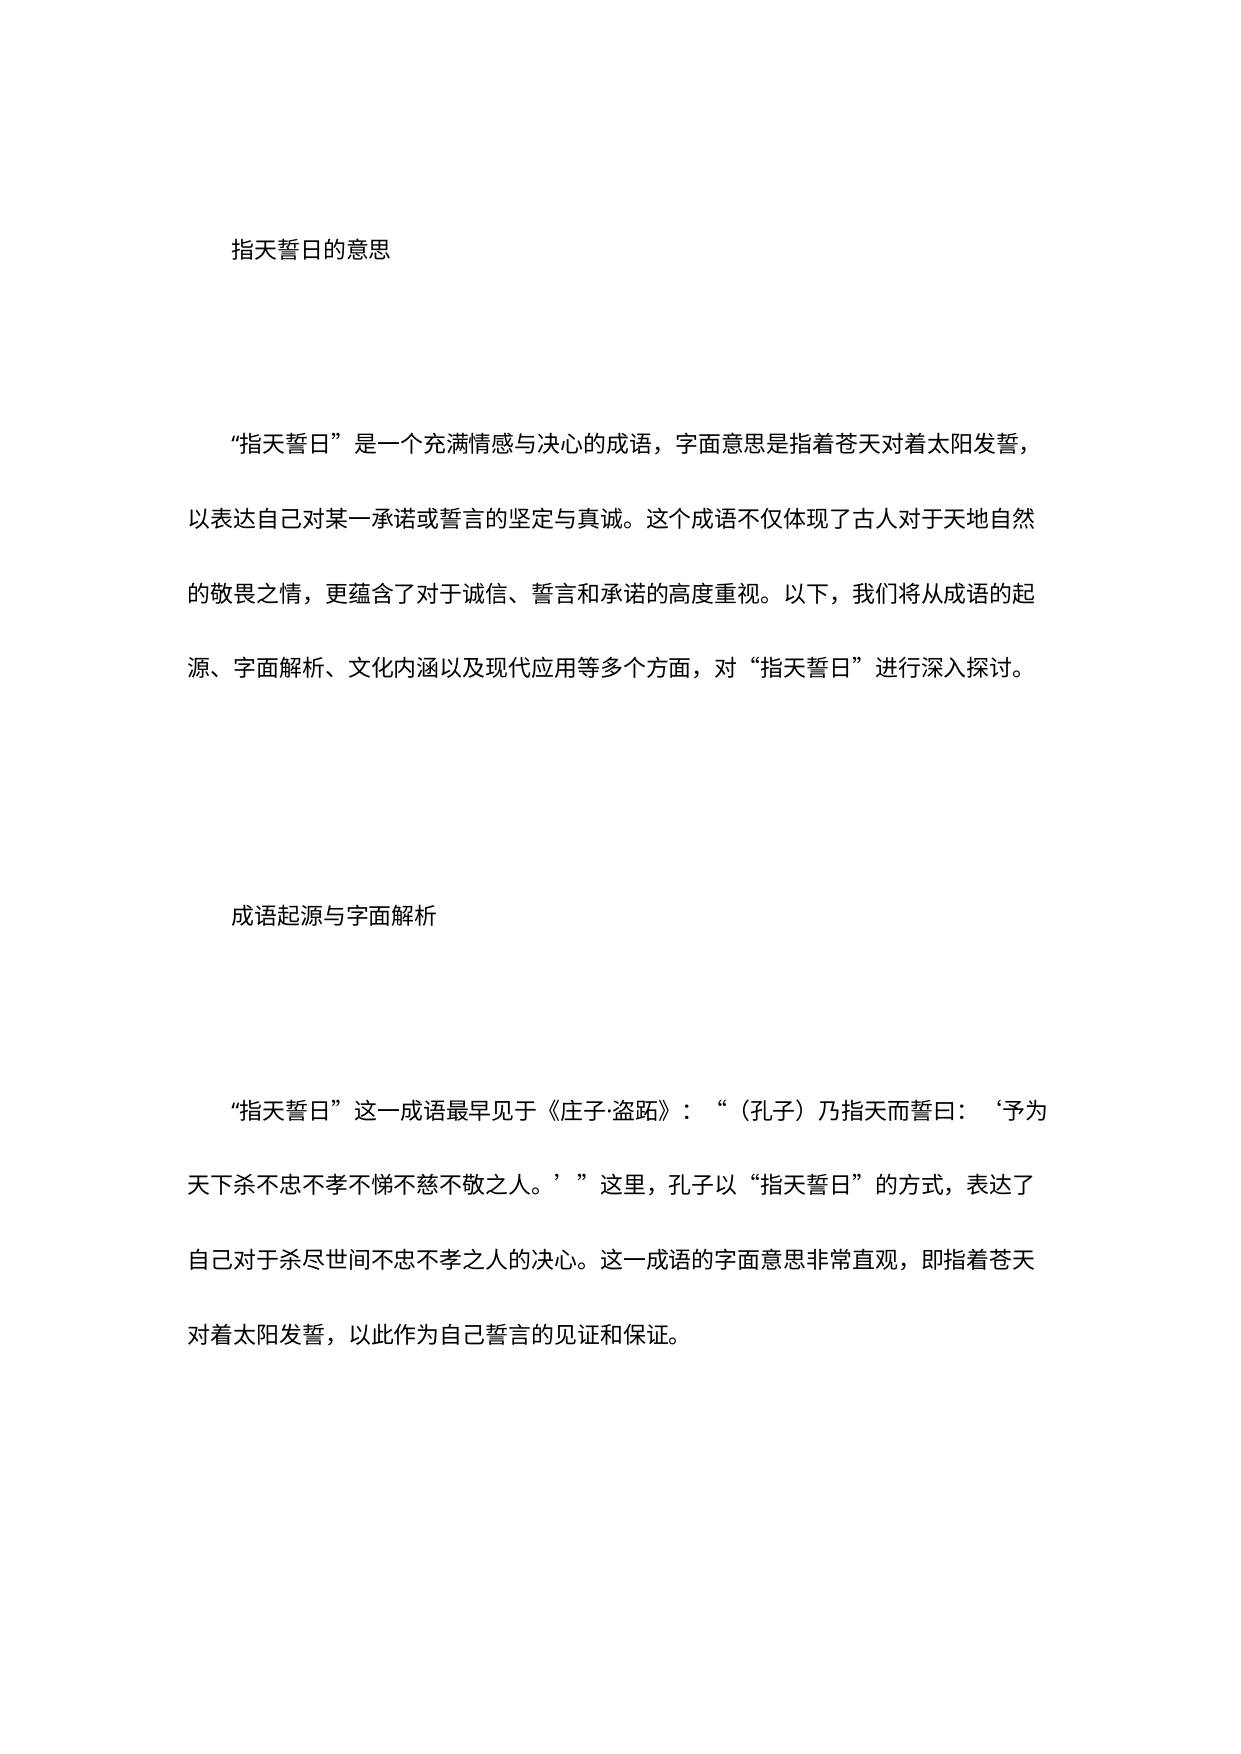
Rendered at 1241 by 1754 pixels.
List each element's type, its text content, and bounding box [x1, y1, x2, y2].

text “指天誓日”这一成语最早见于《庄子·盗跖》：“（孔子）乃指天而誓曰：‘予为天下杀不忠不孝不悌不慈不敬之人。’”这里，孔子以“指天誓日”的方式，表达了自己对于杀尽世间不忠不孝之人的决心。这一成语的字面意思非常直观，即指着苍天对着太阳发誓，以此作为自己誓言的见证和保证。 [187, 1077, 1053, 1366]
text “指天誓日”是一个充满情感与决心的成语，字面意思是指着苍天对着太阳发誓，以表达自己对某一承诺或誓言的坚定与真诚。这个成语不仅体现了古人对于天地自然的敬畏之情，更蕴含了对于诚信、誓言和承诺的高度重视。以下，我们将从成语的起源、字面解析、文化内涵以及现代应用等多个方面，对“指天誓日”进行深入探讨。 [187, 410, 1053, 699]
text 成语起源与字面解析 [187, 882, 1053, 947]
text 指天誓日的意思 [187, 216, 1053, 281]
